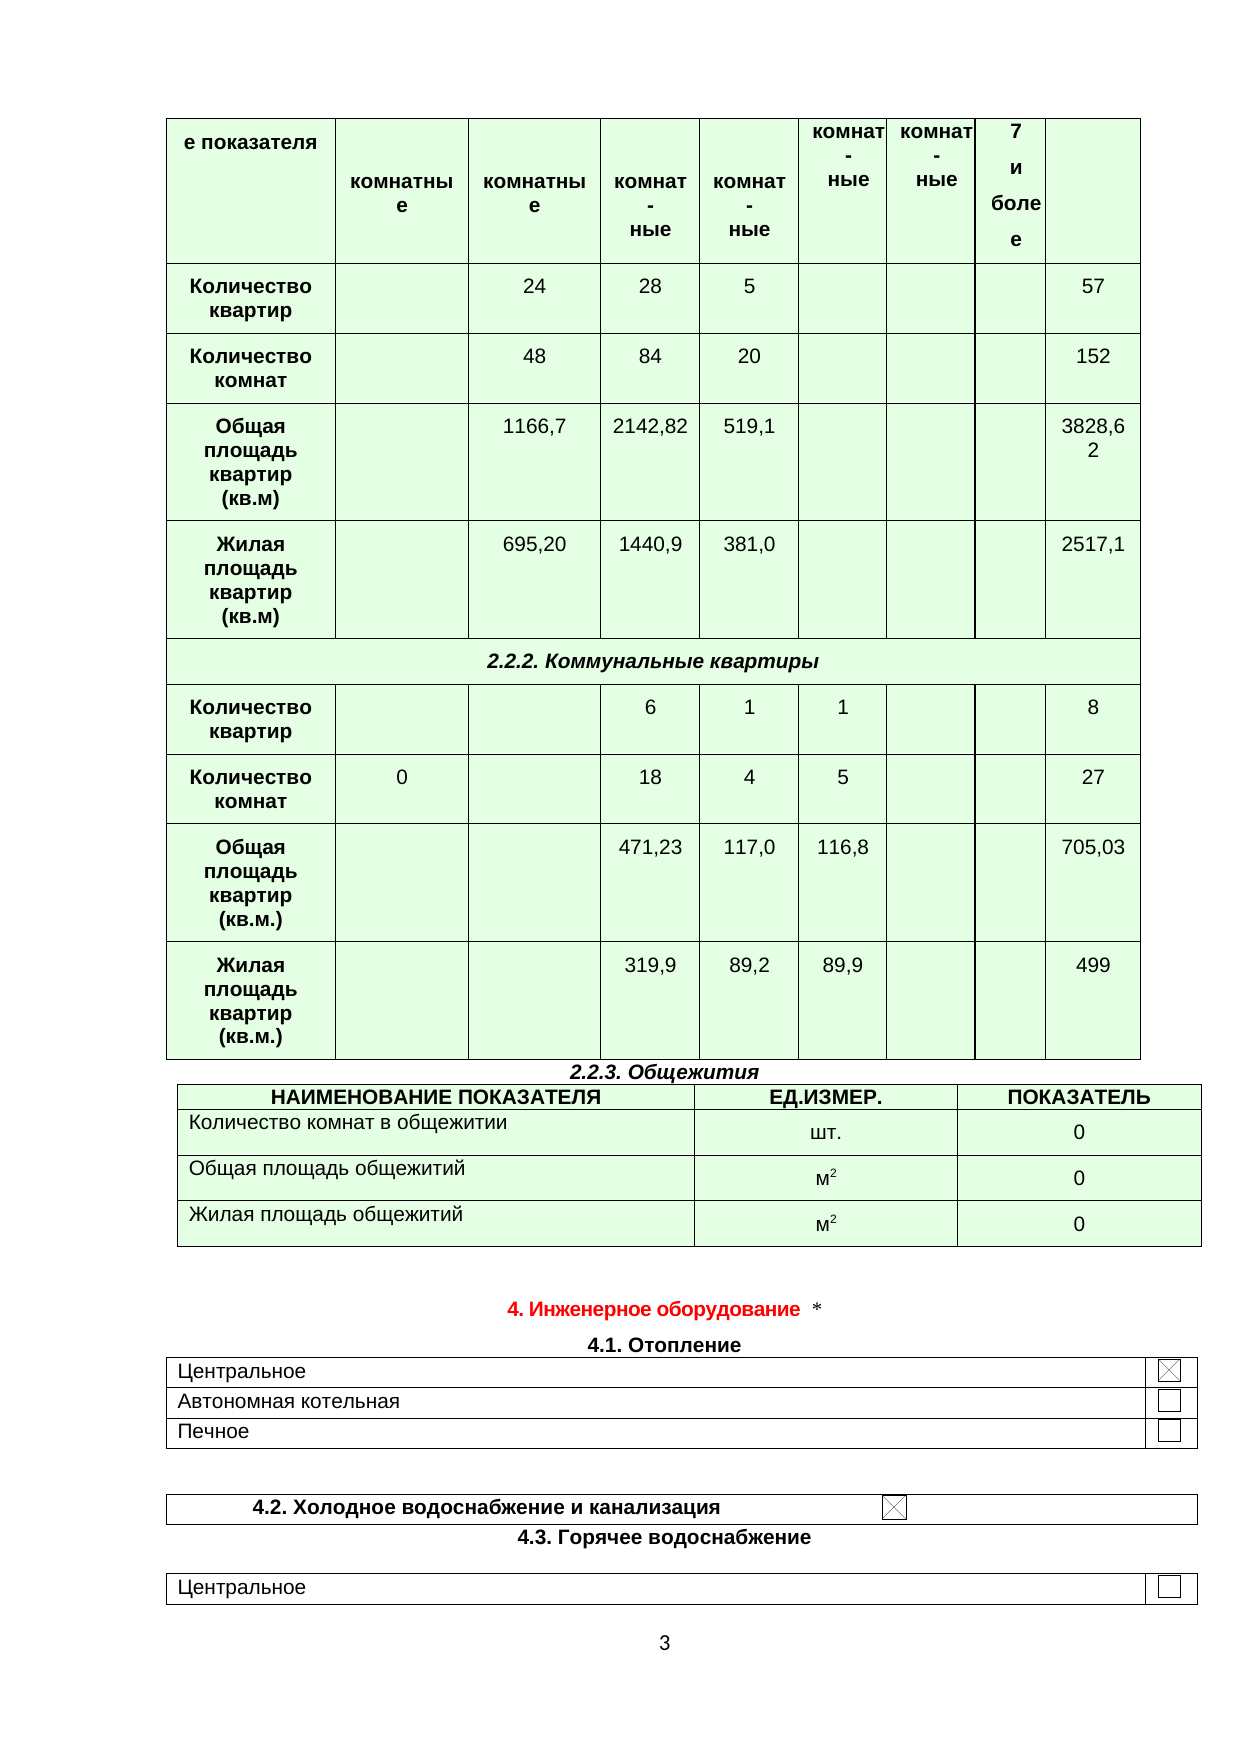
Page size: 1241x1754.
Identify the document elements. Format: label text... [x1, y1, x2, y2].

table_cell [336, 334, 468, 402]
table_cell [336, 942, 468, 1059]
table_cell Количество квартир [167, 685, 335, 753]
table_cell [1146, 1419, 1197, 1448]
table_cell 499 [1046, 942, 1140, 1059]
table_cell Общая площадь квартир (кв.м.) [167, 824, 335, 941]
table_cell 48 [469, 334, 600, 402]
table_cell 705,03 [1046, 824, 1140, 941]
table_cell [976, 942, 1045, 1059]
table_cell 1 [700, 685, 798, 753]
table_cell [887, 334, 974, 402]
table_cell [336, 824, 468, 941]
table_cell [887, 264, 974, 333]
table_cell [976, 521, 1045, 638]
table_cell 116,8 [799, 824, 886, 941]
table_cell [976, 824, 1045, 941]
table_cell 0 [336, 755, 468, 823]
table_cell Жилая площадь квартир (кв.м.) [167, 942, 335, 1059]
table_cell 695,20 [469, 521, 600, 638]
table_cell [887, 521, 974, 638]
table_cell Жилая площадь общежитий [178, 1201, 694, 1246]
table_cell [976, 264, 1045, 333]
table_cell 471,23 [601, 824, 699, 941]
table_cell [887, 755, 974, 823]
table_cell 3828,62 [1046, 404, 1140, 520]
table_cell 18 [601, 755, 699, 823]
table_cell [469, 942, 600, 1059]
table_cell [336, 264, 468, 333]
table_header 6 комнат- ные [887, 119, 974, 263]
table_cell [976, 334, 1045, 402]
table_header Центральное [167, 1358, 1145, 1387]
table_cell 1 [799, 685, 886, 753]
table_cell Печное [167, 1419, 1145, 1448]
table_cell 24 [469, 264, 600, 333]
table_cell [887, 685, 974, 753]
table_header 2 комнатные [469, 119, 600, 263]
table_cell [887, 404, 974, 520]
table_header 5 комнат- ные [799, 119, 886, 263]
table_cell [799, 404, 886, 520]
table_cell 0 [958, 1201, 1201, 1246]
table_header 3 комнат- ные [601, 119, 699, 263]
table_cell 5 [799, 755, 886, 823]
table_cell Общая площадь общежитий [178, 1156, 694, 1200]
table_cell [799, 334, 886, 402]
table_header Показатель [958, 1085, 1201, 1109]
table_cell 381,0 [700, 521, 798, 638]
table_cell 89,2 [700, 942, 798, 1059]
table_cell [336, 404, 468, 520]
table_cell Количество комнат в общежитии [178, 1110, 694, 1154]
table_cell м2 [695, 1156, 957, 1200]
table_cell [469, 824, 600, 941]
subtitle 4. Инженерное оборудование * [177, 1297, 1152, 1321]
table_cell 1166,7 [469, 404, 600, 520]
table_cell Количество комнат [167, 755, 335, 823]
table_cell [1146, 1388, 1197, 1417]
text 4.1. Отопление [177, 1333, 1152, 1357]
table_header [1146, 1358, 1197, 1387]
table_cell [469, 685, 600, 753]
table_cell 8 [1046, 685, 1140, 753]
table_cell 519,1 [700, 404, 798, 520]
table_cell [336, 521, 468, 638]
table_cell [799, 264, 886, 333]
table_cell 4 [700, 755, 798, 823]
table_cell [887, 942, 974, 1059]
table_header 7 и более [976, 119, 1045, 263]
table_cell Жилая площадь квартир (кв.м) [167, 521, 335, 638]
table_cell 152 [1046, 334, 1140, 402]
table_cell 2.2.2. Коммунальные квартиры [167, 639, 1140, 684]
table_cell 57 [1046, 264, 1140, 333]
table_cell 117,0 [700, 824, 798, 941]
text 2.2.3. Общежития [177, 1060, 1152, 1084]
table_cell 20 [700, 334, 798, 402]
table_header Ед.измер. [695, 1085, 957, 1109]
table_cell [976, 685, 1045, 753]
table_cell [976, 404, 1045, 520]
table_header [1146, 1574, 1197, 1603]
table_header Центральное [167, 1574, 1145, 1603]
table_header 1 комнатные [336, 119, 468, 263]
table_cell [336, 685, 468, 753]
table_header 4.2. Холодное водоснабжение и канализация [167, 1495, 1197, 1524]
table_header 4 комнат- ные [700, 119, 798, 263]
table_cell шт. [695, 1110, 957, 1154]
table_cell 89,9 [799, 942, 886, 1059]
table_cell Количество квартир [167, 264, 335, 333]
table_cell Количество комнат [167, 334, 335, 402]
table_cell 2517,1 [1046, 521, 1140, 638]
table_cell [976, 755, 1045, 823]
table_header ВСЕГО [1046, 119, 1140, 263]
table_cell Общая площадь квартир (кв.м) [167, 404, 335, 520]
table_cell [887, 824, 974, 941]
text 4.3. Горячее водоснабжение [177, 1525, 1152, 1549]
table_cell 84 [601, 334, 699, 402]
table_cell 2142,82 [601, 404, 699, 520]
table_cell 27 [1046, 755, 1140, 823]
table_cell 0 [958, 1156, 1201, 1200]
table_cell 1440,9 [601, 521, 699, 638]
table_header Наименование показателя [178, 1085, 694, 1109]
table_cell 5 [700, 264, 798, 333]
table_cell [469, 755, 600, 823]
table_cell 319,9 [601, 942, 699, 1059]
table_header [167, 119, 335, 263]
table_cell Автономная котельная [167, 1388, 1145, 1417]
table_cell 28 [601, 264, 699, 333]
table_cell [799, 521, 886, 638]
table_cell 0 [958, 1110, 1201, 1154]
table_cell м2 [695, 1201, 957, 1246]
table_cell 6 [601, 685, 699, 753]
